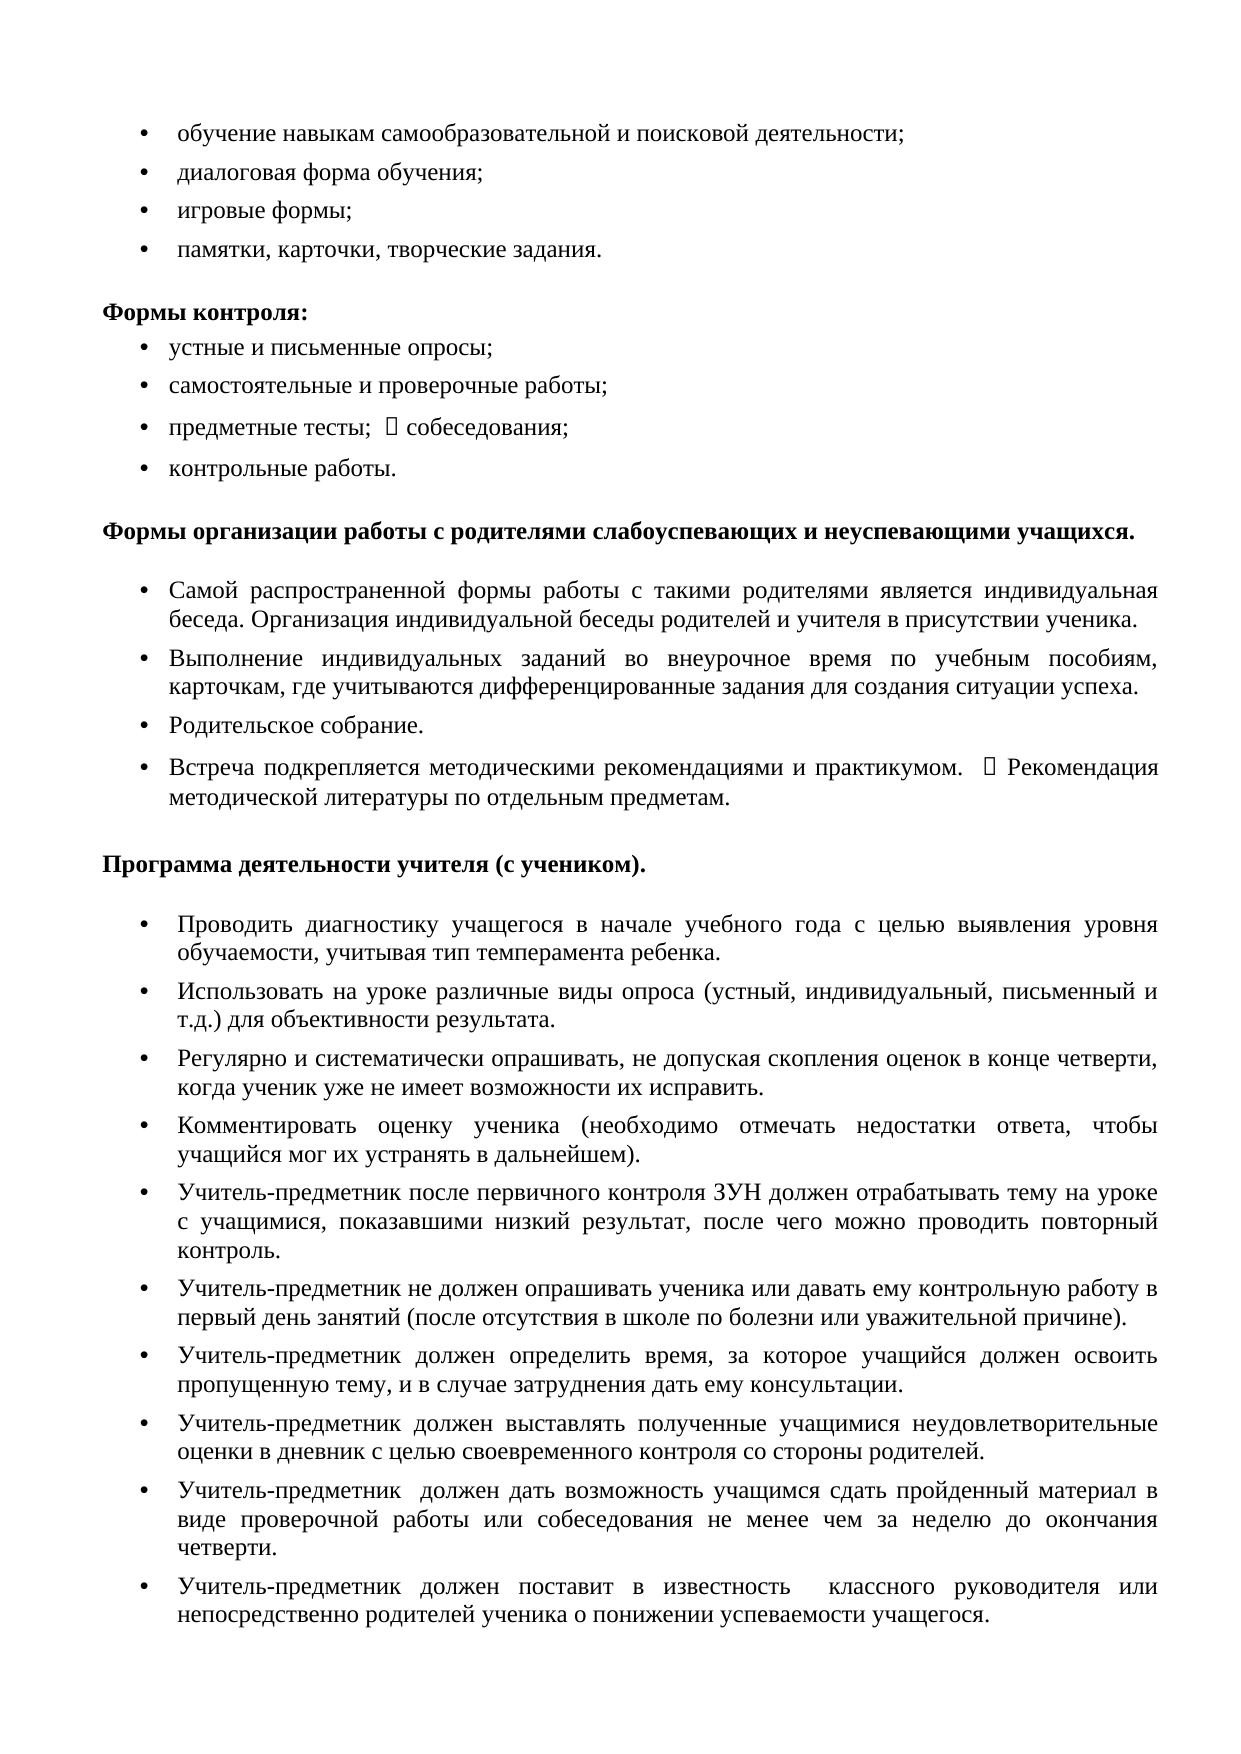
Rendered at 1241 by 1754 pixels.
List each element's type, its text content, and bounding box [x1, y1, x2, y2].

list Выполнение индивидуальных заданий во внеурочное время по учебным пособиям, карточкам, где учитываются дифференцированные задания для создания ситуации успеха. [139, 642, 1159, 700]
list контрольные работы. [139, 452, 1159, 481]
list Использовать на уроке различные виды опроса (устный, индивидуальный, письменный и т.д.) для объективности результата. [139, 976, 1159, 1033]
subtitle Программа деятельности учителя (с учеником). [102, 849, 1160, 878]
list Родительское собрание. [139, 710, 1159, 738]
list Учитель-предметник должен выставлять полученные учащимися неудовлетворительные оценки в дневник с целью своевременного контроля со стороны родителей. [139, 1408, 1159, 1465]
list предметные тесты;  собеседования; [139, 409, 1159, 443]
list устные и письменные опросы; [139, 332, 1159, 361]
list памятки, карточки, творческие задания. [139, 233, 1159, 262]
list Проводить диагностику учащегося в начале учебного года с целью выявления уровня обучаемости, учитывая тип темперамента ребенка. [139, 908, 1159, 966]
list обучение навыкам самообразовательной и поисковой деятельности; [139, 118, 1159, 147]
subtitle Формы контроля: [102, 297, 1160, 325]
list Самой распространенной формы работы с такими родителями является индивидуальная беседа. Организация индивидуальной беседы родителей и учителя в присутствии ученика. [139, 575, 1159, 633]
list Учитель-предметник должен дать возможность учащимся сдать пройденный материал в виде проверочной работы или собеседования не менее чем за неделю до окончания четверти. [139, 1475, 1159, 1561]
list самостоятельные и проверочные работы; [139, 370, 1159, 399]
list игровые формы; [139, 195, 1159, 224]
list Учитель-предметник должен определить время, за которое учащийся должен освоить пропущенную тему, и в случае затруднения дать ему консультации. [139, 1340, 1159, 1398]
list Учитель-предметник после первичного контроля ЗУН должен отрабатывать тему на уроке с учащимися, показавшими низкий результат, после чего можно проводить повторный контроль. [139, 1177, 1159, 1264]
list Учитель-предметник не должен опрашивать ученика или давать ему контрольную работу в первый день занятий (после отсутствия в школе по болезни или уважительной причине). [139, 1273, 1159, 1331]
list Встреча подкрепляется методическими рекомендациями и практикумом.  Рекомендация методической литературы по отдельным предметам. [139, 748, 1159, 811]
list Регулярно и систематически опрашивать, не допуская скопления оценок в конце четверти, когда ученик уже не имеет возможности их исправить. [139, 1043, 1159, 1101]
subtitle Формы организации работы с родителями слабоуспевающих и неуспевающими учащихся. [102, 516, 1160, 545]
list Учитель-предметник должен поставит в известность классного руководителя или непосредственно родителей ученика о понижении успеваемости учащегося. [139, 1571, 1159, 1628]
list Комментировать оценку ученика (необходимо отмечать недостатки ответа, чтобы учащийся мог их устранять в дальнейшем). [139, 1110, 1159, 1168]
list диалоговая форма обучения; [139, 157, 1159, 186]
